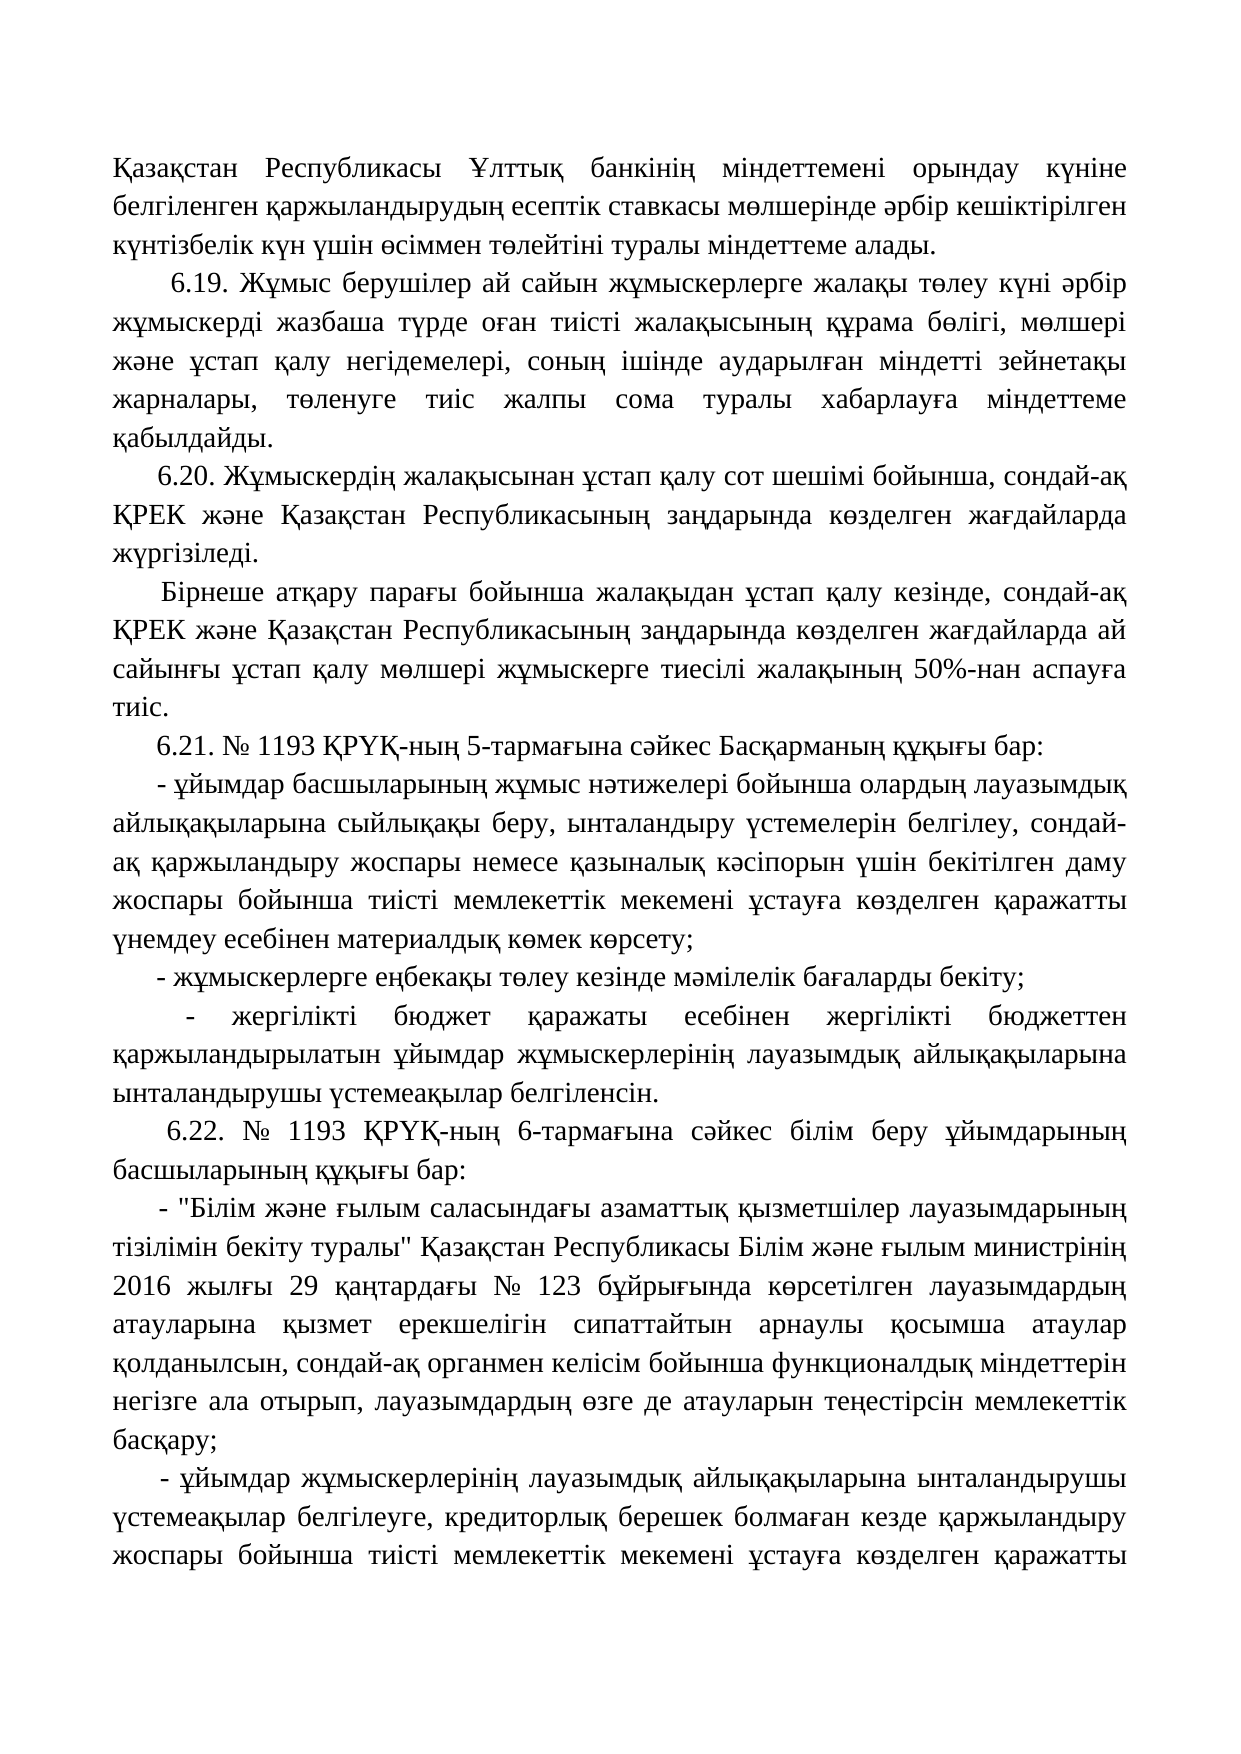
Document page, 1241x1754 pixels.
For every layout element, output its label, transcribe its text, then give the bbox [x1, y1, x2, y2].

text 6.19. Жұмыс берушілер ай сайын жұмыскерлерге жалақы төлеу күні әрбір жұмыскерді жазбаша түрде оған тиісті жалақысының құрама бөлігі, мөлшері және ұстап қалу негідемелері, соның ішінде аударылған міндетті зейнетақы жарналары, төленуге тиіс жалпы сома туралы хабарлауға міндеттеме қабылдайды. [112, 266, 1128, 453]
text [112, 1460, 1128, 1571]
text 6.21. № 1193 ҚРҮҚ-ның 5-тармағына сәйкес Басқарманың құқығы бар: [112, 728, 1128, 762]
text - жергілікті бюджет қаражаты есебінен жергілікті бюджеттен қаржыландырылатын ұйымдар жұмыскерлерінің лауазымдық айлықақыларына ынталандырушы үстемеақылар белгіленсін. [112, 998, 1128, 1108]
text 6.20. Жұмыскердің жалақысынан ұстап қалу сот шешімі бойынша, сондай-ақ ҚРЕК және Қазақстан Республикасының заңдарында көзделген жағдайларда жүргізіледі. [112, 458, 1128, 569]
text - жұмыскерлерге еңбекақы төлеу кезінде мәмілелік бағаларды бекіту; [112, 959, 1128, 993]
text - ұйымдар басшыларының жұмыс нәтижелері бойынша олардың лауазымдық айлықақыларына сыйлықақы беру, ынталандыру үстемелерін белгілеу, сондай-ақ қаржыландыру жоспары немесе қазыналық кәсіпорын үшін бекітілген даму жоспары бойынша тиісті мемлекеттік мекемені ұстауға көзделген қаражатты үнемдеу есебінен материалдық көмек көрсету; [112, 767, 1128, 954]
text - "Білім және ғылым саласындағы азаматтық қызметшілер лауазымдарының тізілімін бекіту туралы" Қазақстан Республикасы Білім және ғылым министрінің 2016 жылғы 29 қаңтардағы № 123 бұйрығында көрсетілген лауазымдардың атауларына қызмет ерекшелігін сипаттайтын арнаулы қосымша атаулар қолданылсын, сондай-ақ органмен келісім бойынша функционалдық міндеттерін негізге ала отырып, лауазымдардың өзге де атауларын теңестірсін мемлекеттік басқару; [112, 1191, 1128, 1455]
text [112, 150, 1128, 261]
text 6.22. № 1193 ҚРҮҚ-ның 6-тармағына сәйкес білім беру ұйымдарының басшыларының құқығы бар: [112, 1113, 1128, 1186]
text Бірнеше атқару парағы бойынша жалақыдан ұстап қалу кезінде, сондай-ақ ҚРЕК және Қазақстан Республикасының заңдарында көзделген жағдайларда ай сайынғы ұстап қалу мөлшері жұмыскерге тиесілі жалақының 50%-нан аспауға тиіс. [112, 574, 1128, 723]
